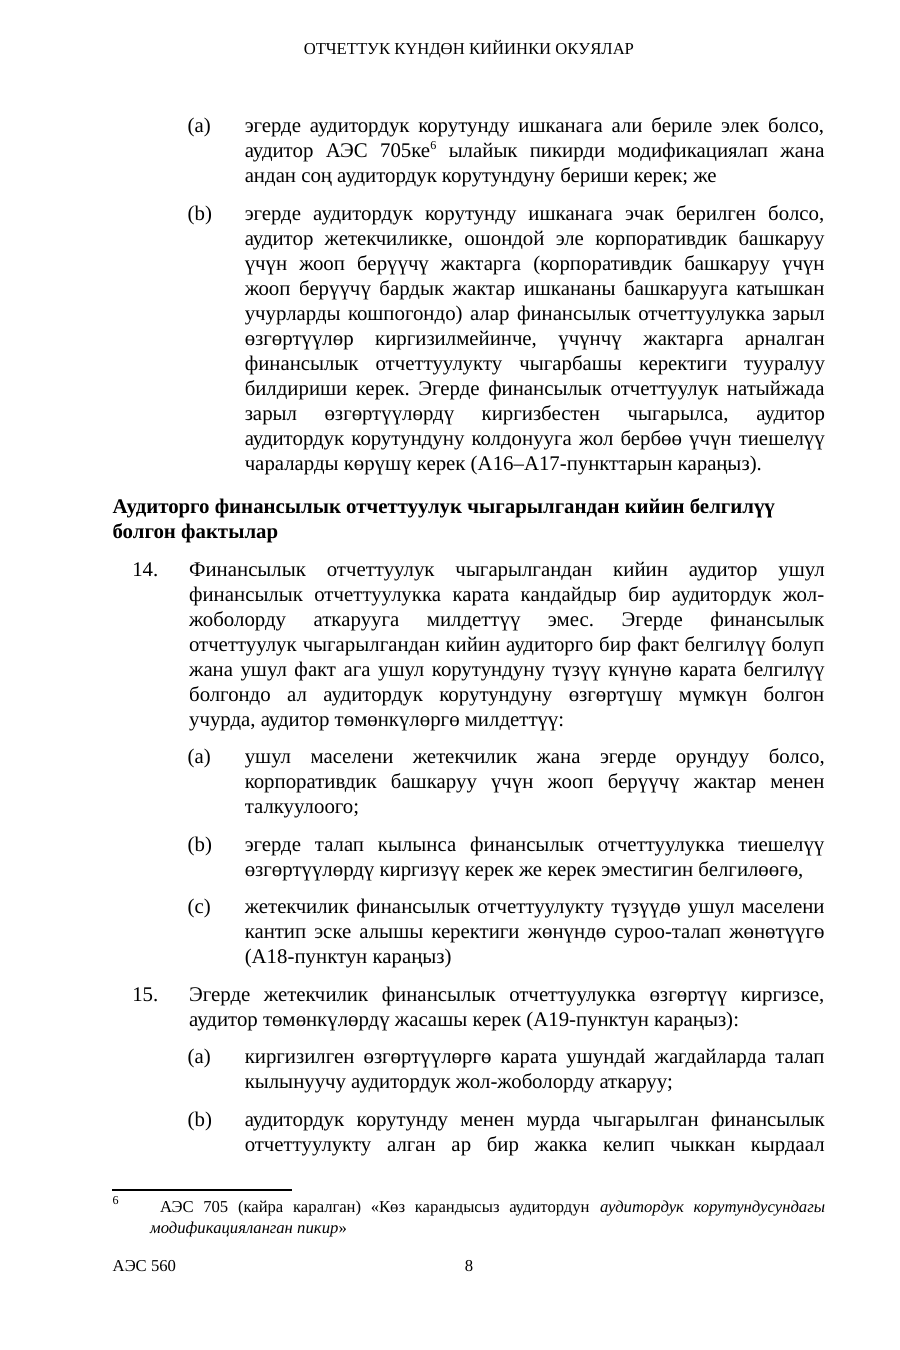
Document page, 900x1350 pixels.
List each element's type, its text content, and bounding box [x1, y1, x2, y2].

list ушул маселени жетекчилик жана эгерде орундуу болсо, корпоративдик башкаруу үчүн жооп берүүчү жактар менен талкуулоого; [187, 744, 825, 819]
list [187, 1106, 825, 1156]
list Финансылык отчеттуулук чыгарылгандан кийин аудитор ушул финансылык отчеттуулукка карата кандайдыр бир аудитордук жол-жоболорду аткарууга милдеттүү эмес. Эгерде финансылык отчеттуулук чыгарылгандан кийин аудиторго бир факт белгилүү болуп жана ушул факт ага ушул корутундуну түзүү күнүнө карата белгилүү болгондо ал аудитордук корутундуну өзгөртүшү мүмкүн болгон учурда, аудитор төмөнкүлөргө милдеттүү: [132, 556, 825, 731]
text (b) эгерде аудитордук корутунду ишканага эчак берилген болсо, аудитор жетекчиликке, ошондой эле корпоративдик башкаруу үчүн жооп берүүчү жактарга (корпоративдик башкаруу үчүн жооп берүүчү бардык жактар ишкананы башкарууга катышкан учурларды кошпогондо) алар финансылык отчеттуулукка зарыл өзгөртүүлөр киргизилмейинче, үчүнчү жактарга арналган финансылык отчеттуулукту чыгарбашы керектиги тууралуу билдириши керек. Эгерде финансылык отчеттуулук натыйжада зарыл өзгөртүүлөрдү киргизбестен чыгарылса, аудитор аудитордук корутундуну колдонууга жол бербөө үчүн тиешелүү чараларды көрүшү керек (A16–A17-пункттарын караңыз). [187, 200, 825, 475]
list киргизилген өзгөртүүлөргө карата ушундай жагдайларда талап кылынуучу аудитордук жол-жоболорду аткаруу; [187, 1044, 825, 1094]
text (a) эгерде аудитордук корутунду ишканага али бериле элек болсо, аудитор АЭС 705ке ылайык пикирди модификациялап жана андан соң аудитордук корутундуну бериши керек; же [187, 112, 825, 187]
list эгерде талап кылынса финансылык отчеттуулукка тиешелүү өзгөртүүлөрдү киргизүү керек же керек эместигин белгилөөгө, [187, 831, 825, 881]
list Эгерде жетекчилик финансылык отчеттуулукка өзгөртүү киргизсе, аудитор төмөнкүлөрдү жасашы керек (А19-пунктун караңыз): [132, 981, 825, 1031]
subtitle Аудиторго финансылык отчеттуулук чыгарылгандан кийин белгилүү болгон фактылар [112, 494, 825, 544]
list жетекчилик финансылык отчеттуулукту түзүүдө ушул маселени кантип эске алышы керектиги жөнүндө суроо-талап жөнөтүүгө (А18-пунктун караңыз) [187, 894, 825, 969]
